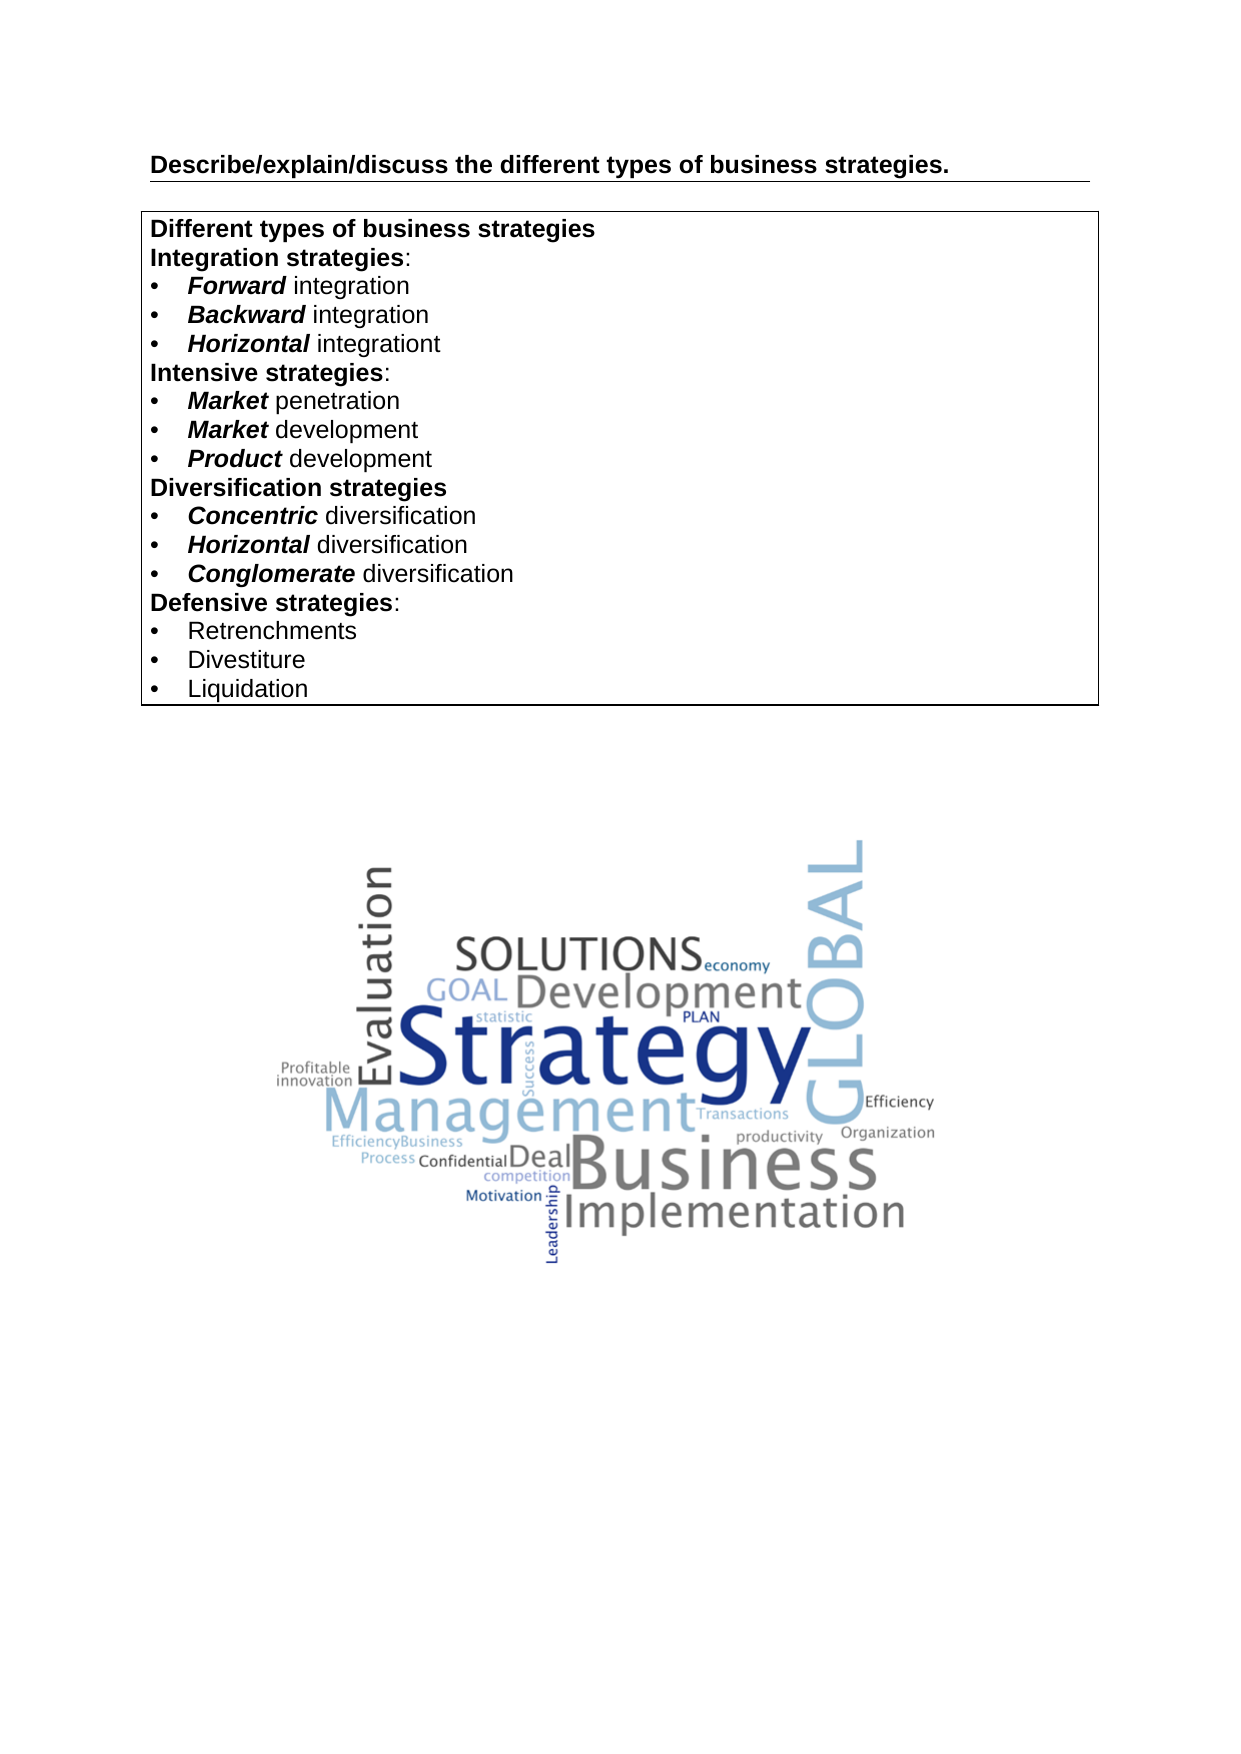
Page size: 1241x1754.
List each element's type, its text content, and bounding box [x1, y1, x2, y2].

list Backward integration [150, 300, 1090, 329]
list Divestiture [150, 645, 1090, 671]
text Diversification strategies [150, 472, 1090, 501]
list Horizontal diversification [150, 530, 1090, 559]
list Retrenchments [150, 616, 1090, 645]
text Defensive strategies: [150, 587, 1090, 616]
list Horizontal integrationt [150, 329, 1090, 357]
picture [254, 833, 972, 1273]
text Different types of business strategies [142, 212, 1098, 242]
list Product development [150, 444, 1090, 472]
list Conglomerate diversification [150, 559, 1090, 587]
list Concentric diversification [150, 501, 1090, 530]
list Market penetration [150, 386, 1090, 415]
text Intensive strategies: [150, 357, 1090, 386]
text Describe/explain/discuss the different types of business strategies. [150, 150, 1090, 181]
text Integration strategies: [150, 242, 1090, 271]
list Liquidation [142, 671, 1098, 704]
list Forward integration [150, 271, 1090, 300]
list Market development [150, 415, 1090, 444]
